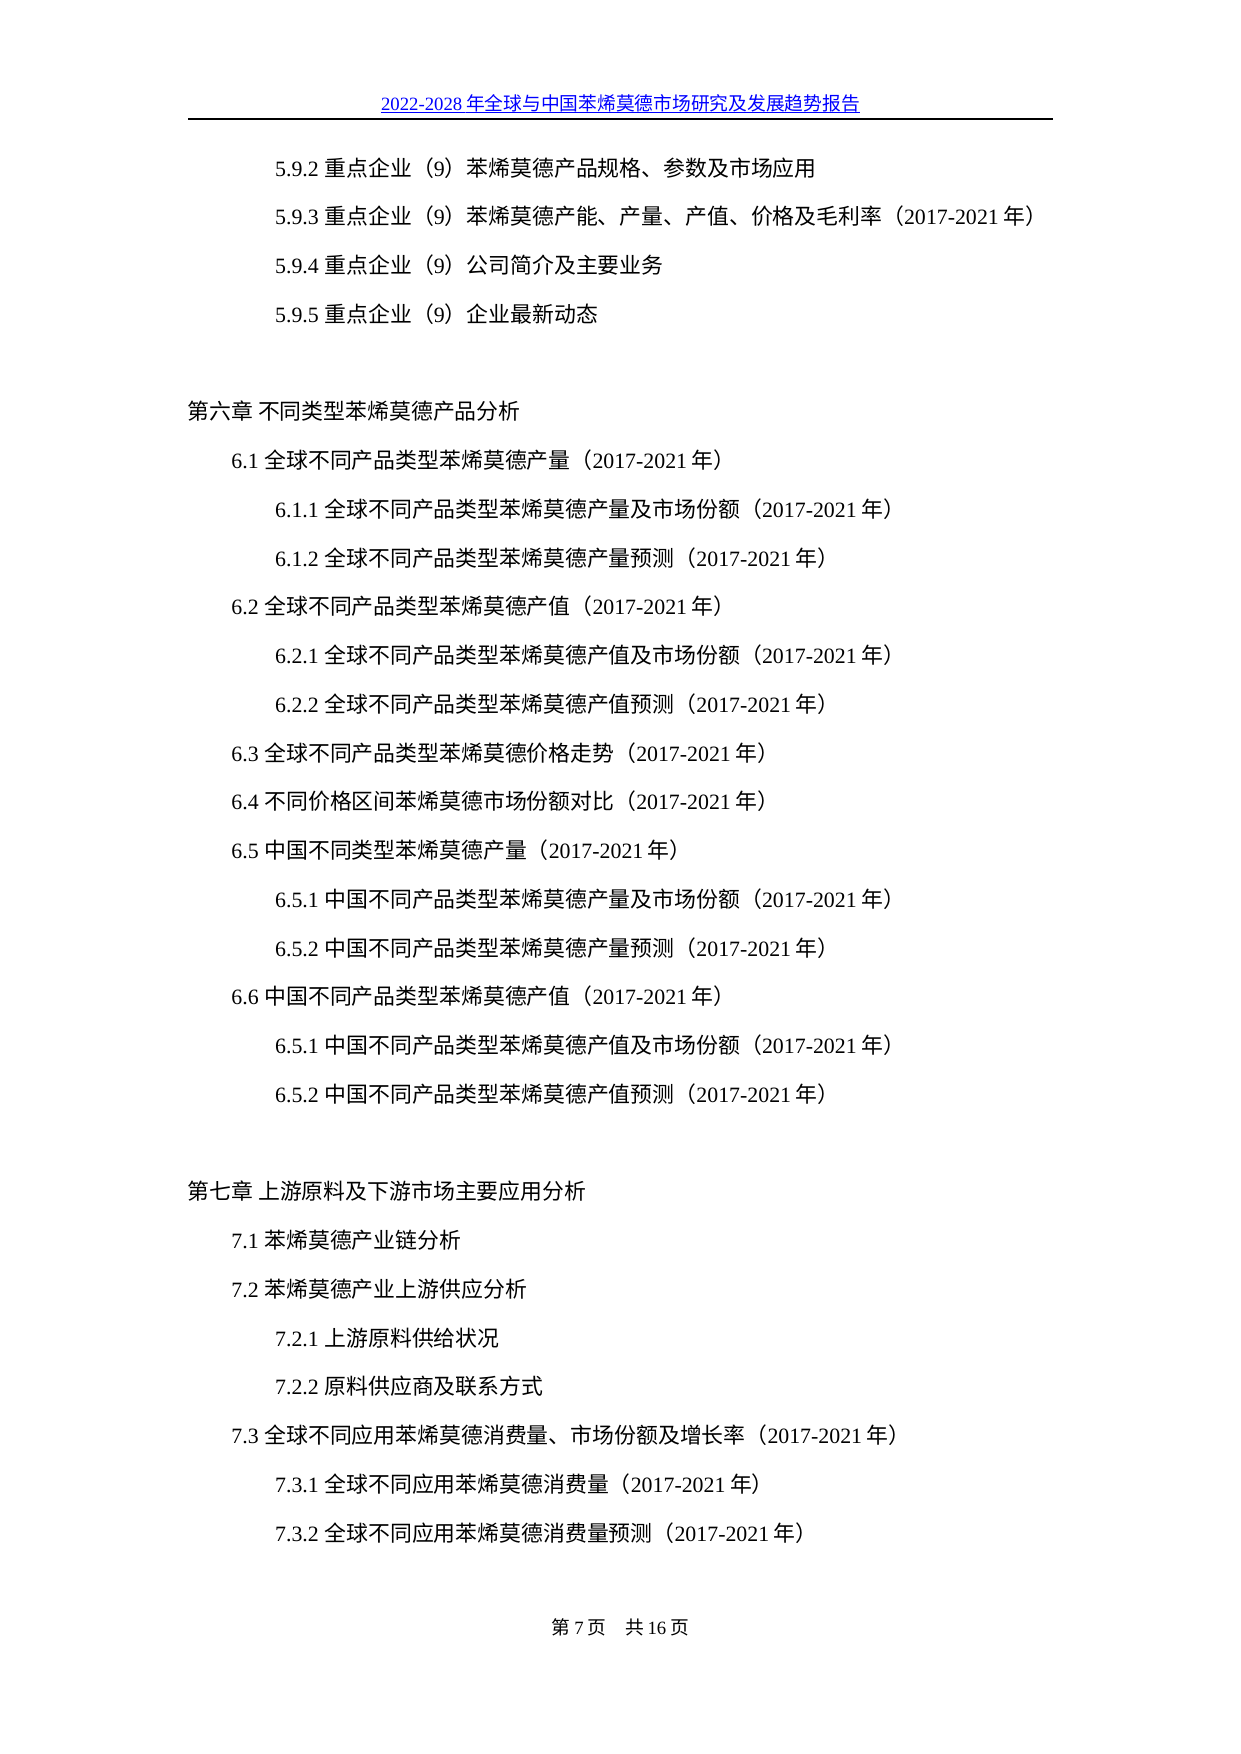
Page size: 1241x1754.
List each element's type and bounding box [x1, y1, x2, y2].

text [187, 150, 1053, 1548]
